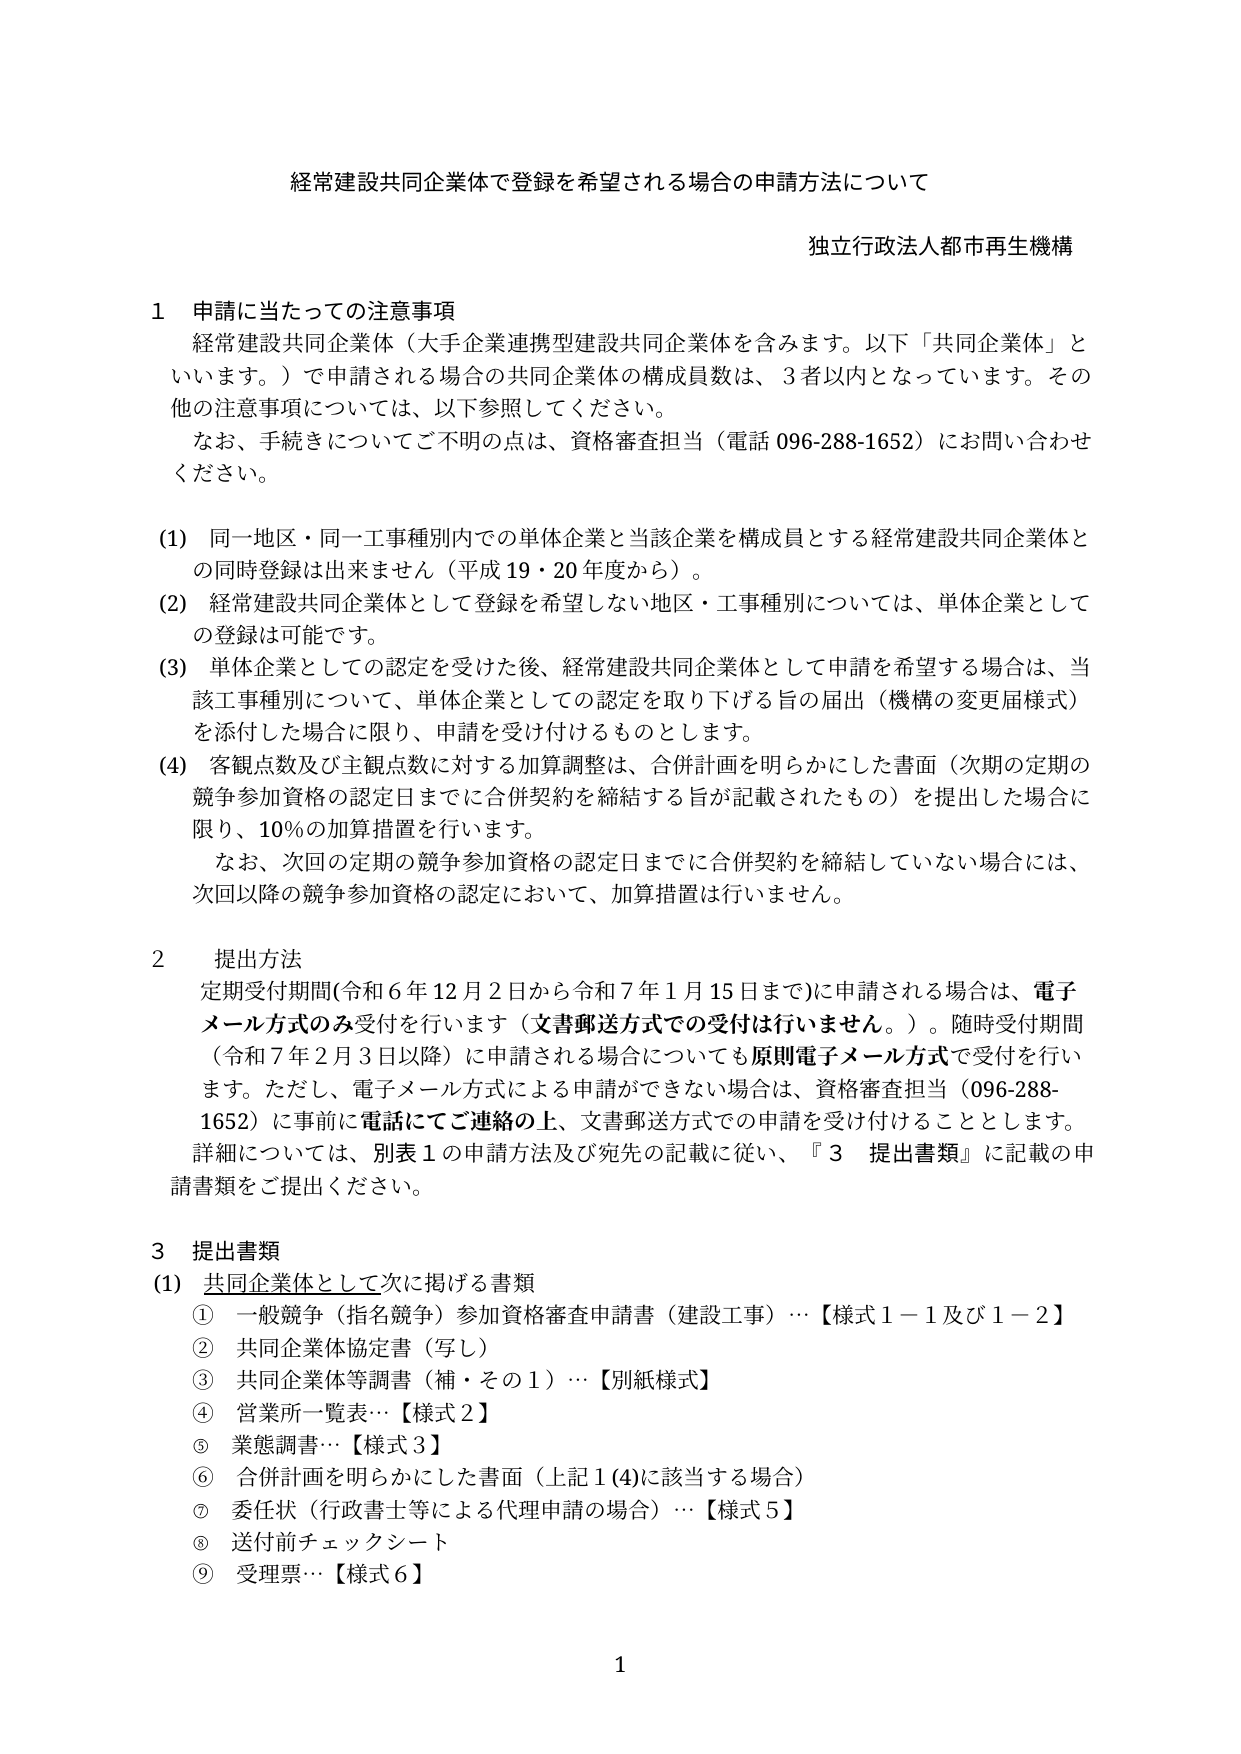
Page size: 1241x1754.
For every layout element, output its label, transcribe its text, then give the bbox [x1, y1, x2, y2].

text ⑤ 業態調書…【様式３】 [148, 1428, 1095, 1460]
text ⑦ 委任状（行政書士等による代理申請の場合）…【様式５】 [148, 1492, 1095, 1525]
text ① 一般競争（指名競争）参加資格審査申請書（建設工事）…【様式１－１及び１－２】 [148, 1298, 1095, 1331]
text ② 共同企業体協定書（写し） [148, 1331, 1095, 1363]
text 独立行政法人都市再生機構 [148, 229, 1073, 261]
text ３ 提出書類 [148, 1233, 1095, 1266]
text (3) 単体企業としての認定を受けた後、経常建設共同企業体として申請を希望する場合は、当該工事種別について、単体企業としての認定を取り下げる旨の届出（機構の変更届様式）を添付した場合に限り、申請を受け付けるものとします。 [159, 650, 1092, 747]
text 経常建設共同企業体（大手企業連携型建設共同企業体を含みます。以下「共同企業体」といいます。）で申請される場合の共同企業体の構成員数は、３者以内となっています。その他の注意事項については、以下参照してください。 [170, 326, 1092, 423]
text 詳細については、別表１の申請方法及び宛先の記載に従い、『３ 提出書類』に記載の申請書類をご提出ください。 [148, 1136, 1095, 1201]
text ⑨ 受理票…【様式６】 [148, 1557, 1095, 1590]
text １ 申請に当たっての注意事項 [148, 294, 1095, 326]
text ⑧ 送付前チェックシート [148, 1525, 1095, 1557]
text 経常建設共同企業体で登録を希望される場合の申請方法について [148, 164, 1073, 197]
text (1) 同一地区・同一工事種別内での単体企業と当該企業を構成員とする経常建設共同企業体との同時登録は出来ません（平成19・20年度から）。 [159, 521, 1092, 585]
text ③ 共同企業体等調書（補・その１）…【別紙様式】 [148, 1363, 1095, 1395]
text ⑥ 合併計画を明らかにした書面（上記１(4)に該当する場合） [148, 1460, 1095, 1492]
text ２ 提出方法 [148, 942, 1095, 974]
text (2) 経常建設共同企業体として登録を希望しない地区・工事種別については、単体企業としての登録は可能です。 [159, 585, 1092, 650]
text 定期受付期間(令和６年12月２日から令和７年１月15日まで)に申請される場合は、電子メール方式のみ受付を行います（文書郵送方式での受付は行いません。）。随時受付期間（令和７年２月３日以降）に申請される場合についても原則電子メール方式で受付を行います。ただし、電子メール方式による申請ができない場合は、資格審査担当（096-288-1652）に事前に電話にてご連絡の上、文書郵送方式での申請を受け付けることとします。 [200, 974, 1092, 1136]
text ④ 営業所一覧表…【様式２】 [148, 1395, 1095, 1428]
text (1) 共同企業体として次に掲げる書類 [148, 1266, 1095, 1298]
text なお、手続きについてご不明の点は、資格審査担当（電話096-288-1652）にお問い合わせください。 [170, 423, 1092, 488]
text なお、次回の定期の競争参加資格の認定日までに合併契約を締結していない場合には、次回以降の競争参加資格の認定において、加算措置は行いません。 [192, 844, 1092, 909]
text (4) 客観点数及び主観点数に対する加算調整は、合併計画を明らかにした書面（次期の定期の競争参加資格の認定日までに合併契約を締結する旨が記載されたもの）を提出した場合に限り、10％の加算措置を行います。 [159, 747, 1092, 844]
